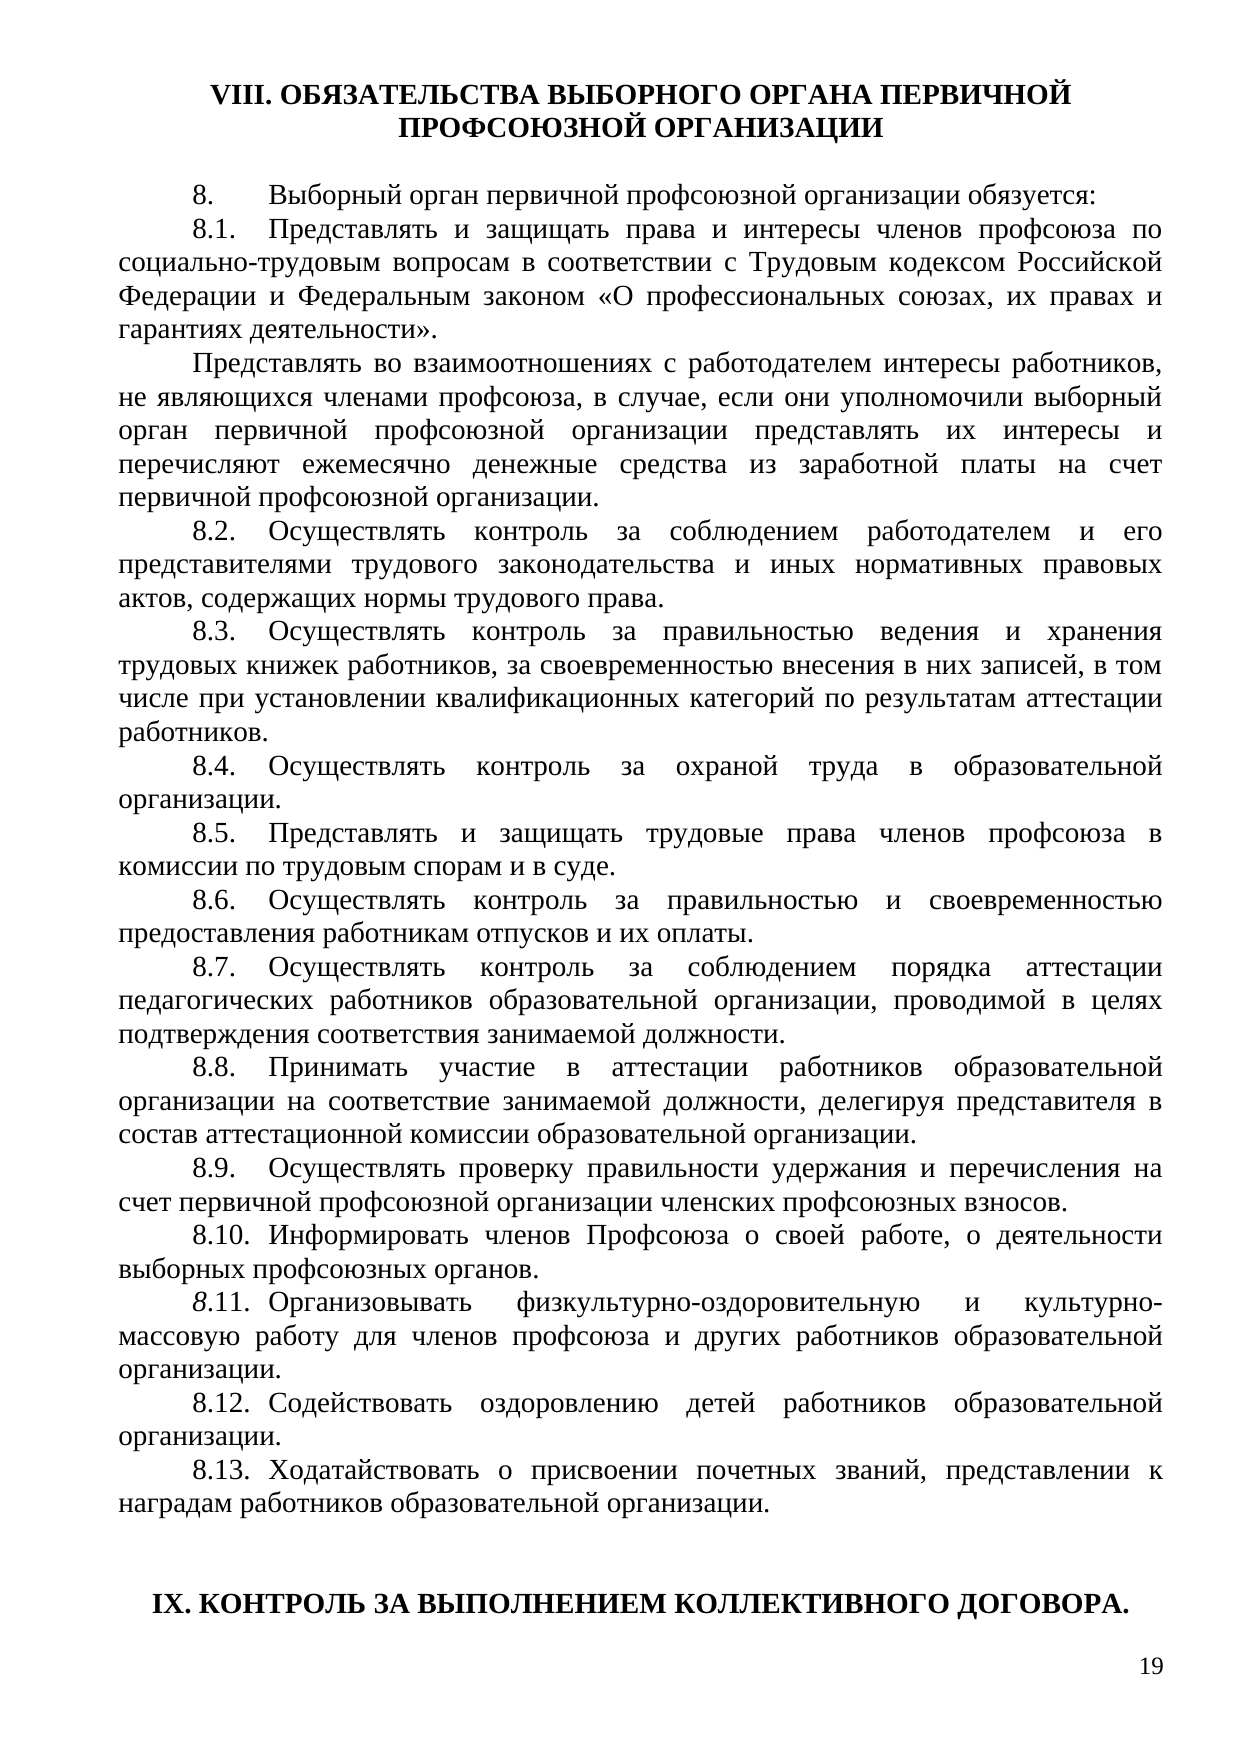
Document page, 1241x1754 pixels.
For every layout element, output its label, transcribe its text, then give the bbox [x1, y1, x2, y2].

text 8.1. Представлять и защищать права и интересы членов профсоюза по социально-трудовым вопросам в соответствии с Трудовым кодексом Российской Федерации и Федеральным законом «О профессиональных союзах, их правах и гарантиях деятельности». [118, 211, 1163, 345]
text 8.3. Осуществлять контроль за правильностью ведения и хранения трудовых книжек работников, за своевременностью внесения в них записей, в том числе при установлении квалификационных категорий по результатам аттестации работников. [118, 613, 1163, 748]
text 8.6. Осуществлять контроль за правильностью и своевременностью предоставления работникам отпусков и их оплаты. [118, 882, 1163, 949]
text 8.4. Осуществлять контроль за охраной труда в образовательной организации. [118, 748, 1163, 815]
text 8.13. Ходатайствовать о присвоении почетных званий, представлении к наградам работников образовательной организации. [118, 1452, 1163, 1519]
text VIII. Обязательства выборного органа первичной профсоюзной организации [118, 77, 1163, 144]
text 8.8. Принимать участие в аттестации работников образовательной организации на соответствие занимаемой должности, делегируя представителя в состав аттестационной комиссии образовательной организации. [118, 1049, 1163, 1150]
text IX. Контроль за выполнением коллективного договора. [118, 1586, 1163, 1620]
text 8.5. Представлять и защищать трудовые права членов профсоюза в комиссии по трудовым спорам и в суде. [118, 815, 1163, 882]
text 8.10. Информировать членов Профсоюза о своей работе, о деятельности выборных профсоюзных органов. [118, 1217, 1163, 1284]
text 8.12. Содействовать оздоровлению детей работников образовательной организации. [118, 1385, 1163, 1452]
text 8. Выборный орган первичной профсоюзной организации обязуется: [118, 177, 1163, 211]
text 8.11. Организовывать физкультурно-оздоровительную и культурно-массовую работу для членов профсоюза и других работников образовательной организации. [118, 1284, 1163, 1385]
text 8.9. Осуществлять проверку правильности удержания и перечисления на счет первичной профсоюзной организации членских профсоюзных взносов. [118, 1150, 1163, 1217]
text 8.7. Осуществлять контроль за соблюдением порядка аттестации педагогических работников образовательной организации, проводимой в целях подтверждения соответствия занимаемой должности. [118, 949, 1163, 1049]
text Представлять во взаимоотношениях с работодателем интересы работников, не являющихся членами профсоюза, в случае, если они уполномочили выборный орган первичной профсоюзной организации представлять их интересы и перечисляют ежемесячно денежные средства из заработной платы на счет первичной профсоюзной организации. [118, 345, 1163, 513]
text 8.2. Осуществлять контроль за соблюдением работодателем и его представителями трудового законодательства и иных нормативных правовых актов, содержащих нормы трудового права. [118, 513, 1163, 613]
